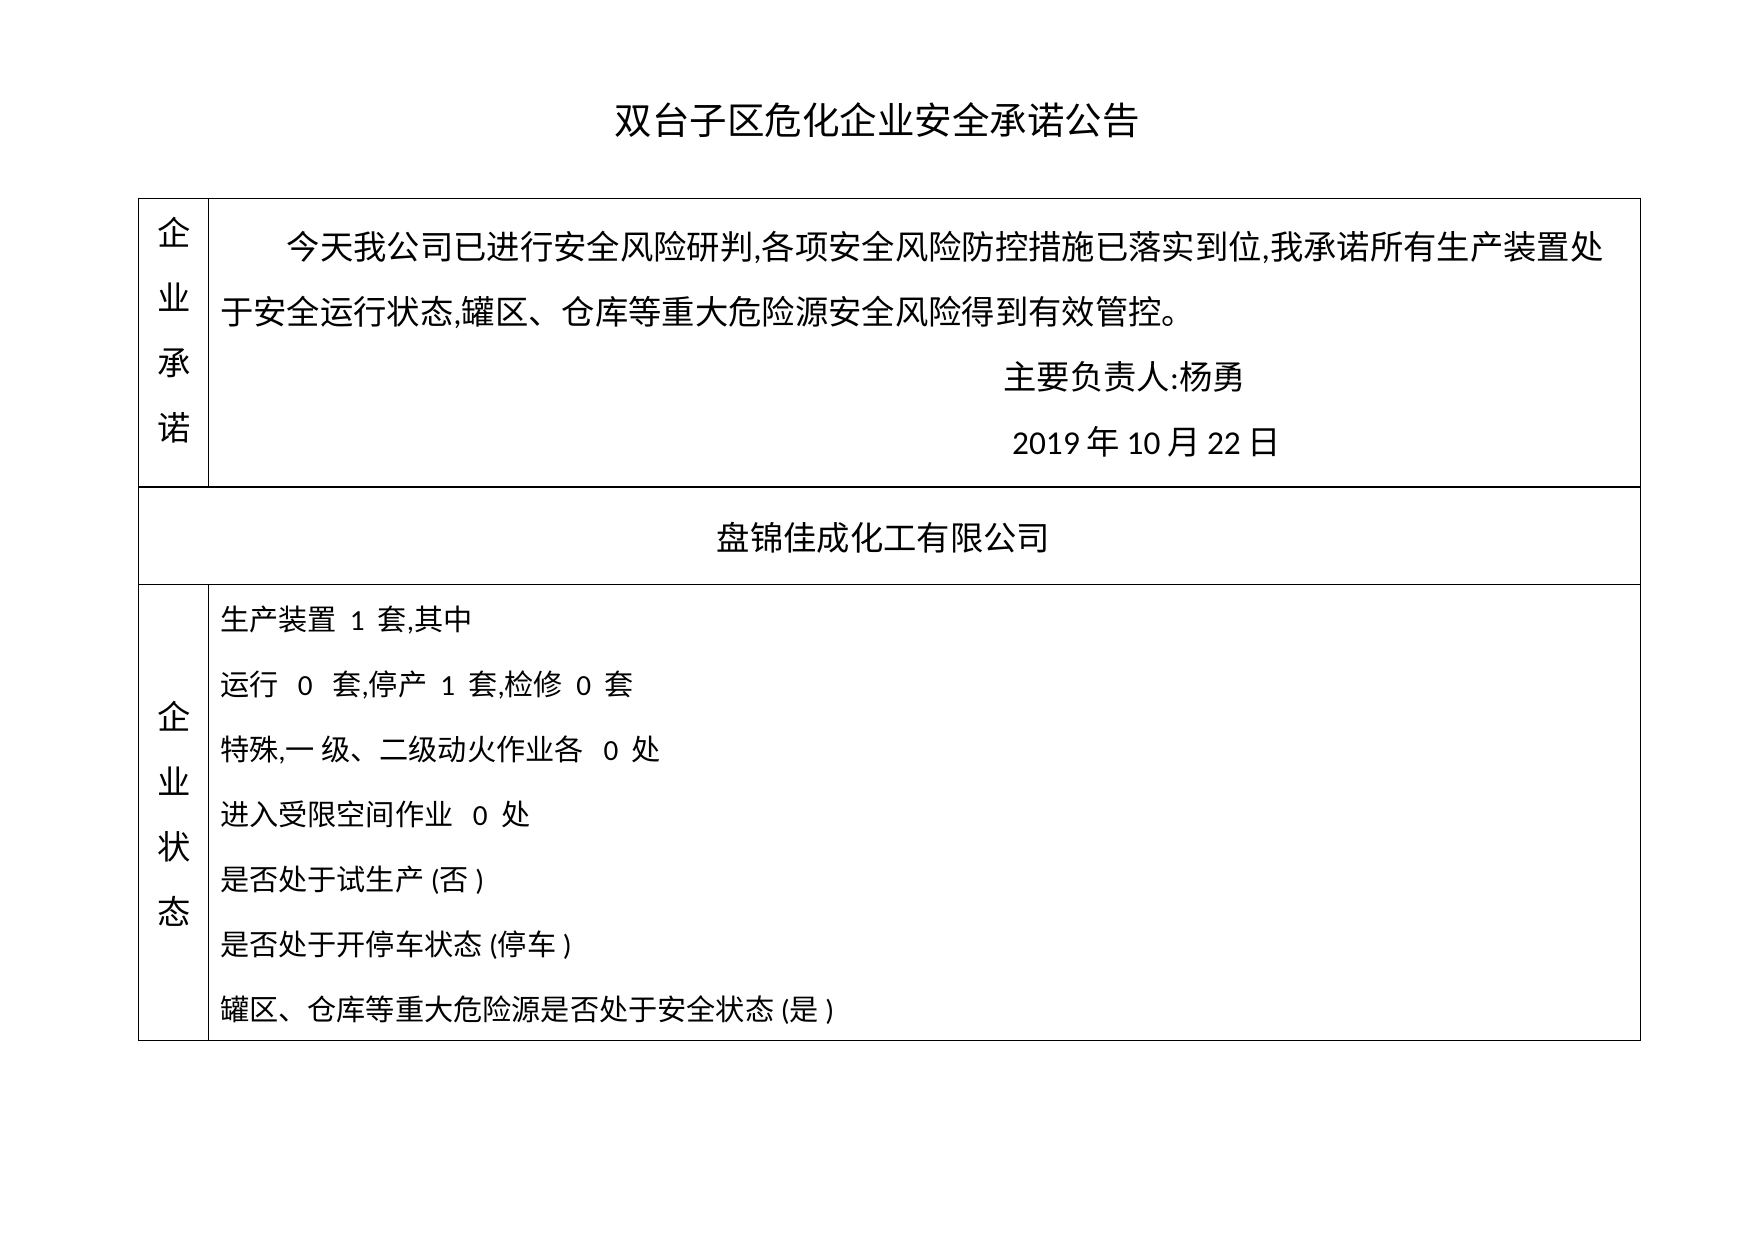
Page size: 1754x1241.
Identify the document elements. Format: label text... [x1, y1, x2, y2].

table_cell 今天我公司已进行安全风险研判,各项安全风险防控措施已落实到位,我承诺所有生产装置处于安全运行状态,罐区、仓库等重大危险源安全风险得到有效管控。 主要负责人:杨勇 2019年10月22日 [209, 199, 1640, 486]
table_cell 企业状态 [139, 585, 208, 1040]
table_cell 企业承诺 [139, 199, 208, 486]
table_header 盘锦佳成化工有限公司 [139, 488, 1640, 584]
table_cell 生产装置 1 套,其中 运行 0 套,停产 1 套,检修 0 套 特殊,一 级、二级动火作业各 0 处 进入受限空间作业 0 处 是否处于试生产 (否 ) 是否处于开停车状态 (停车 ) 罐区、仓库等重大危险源是否处于安全状态 (是 ) [209, 585, 1640, 1040]
